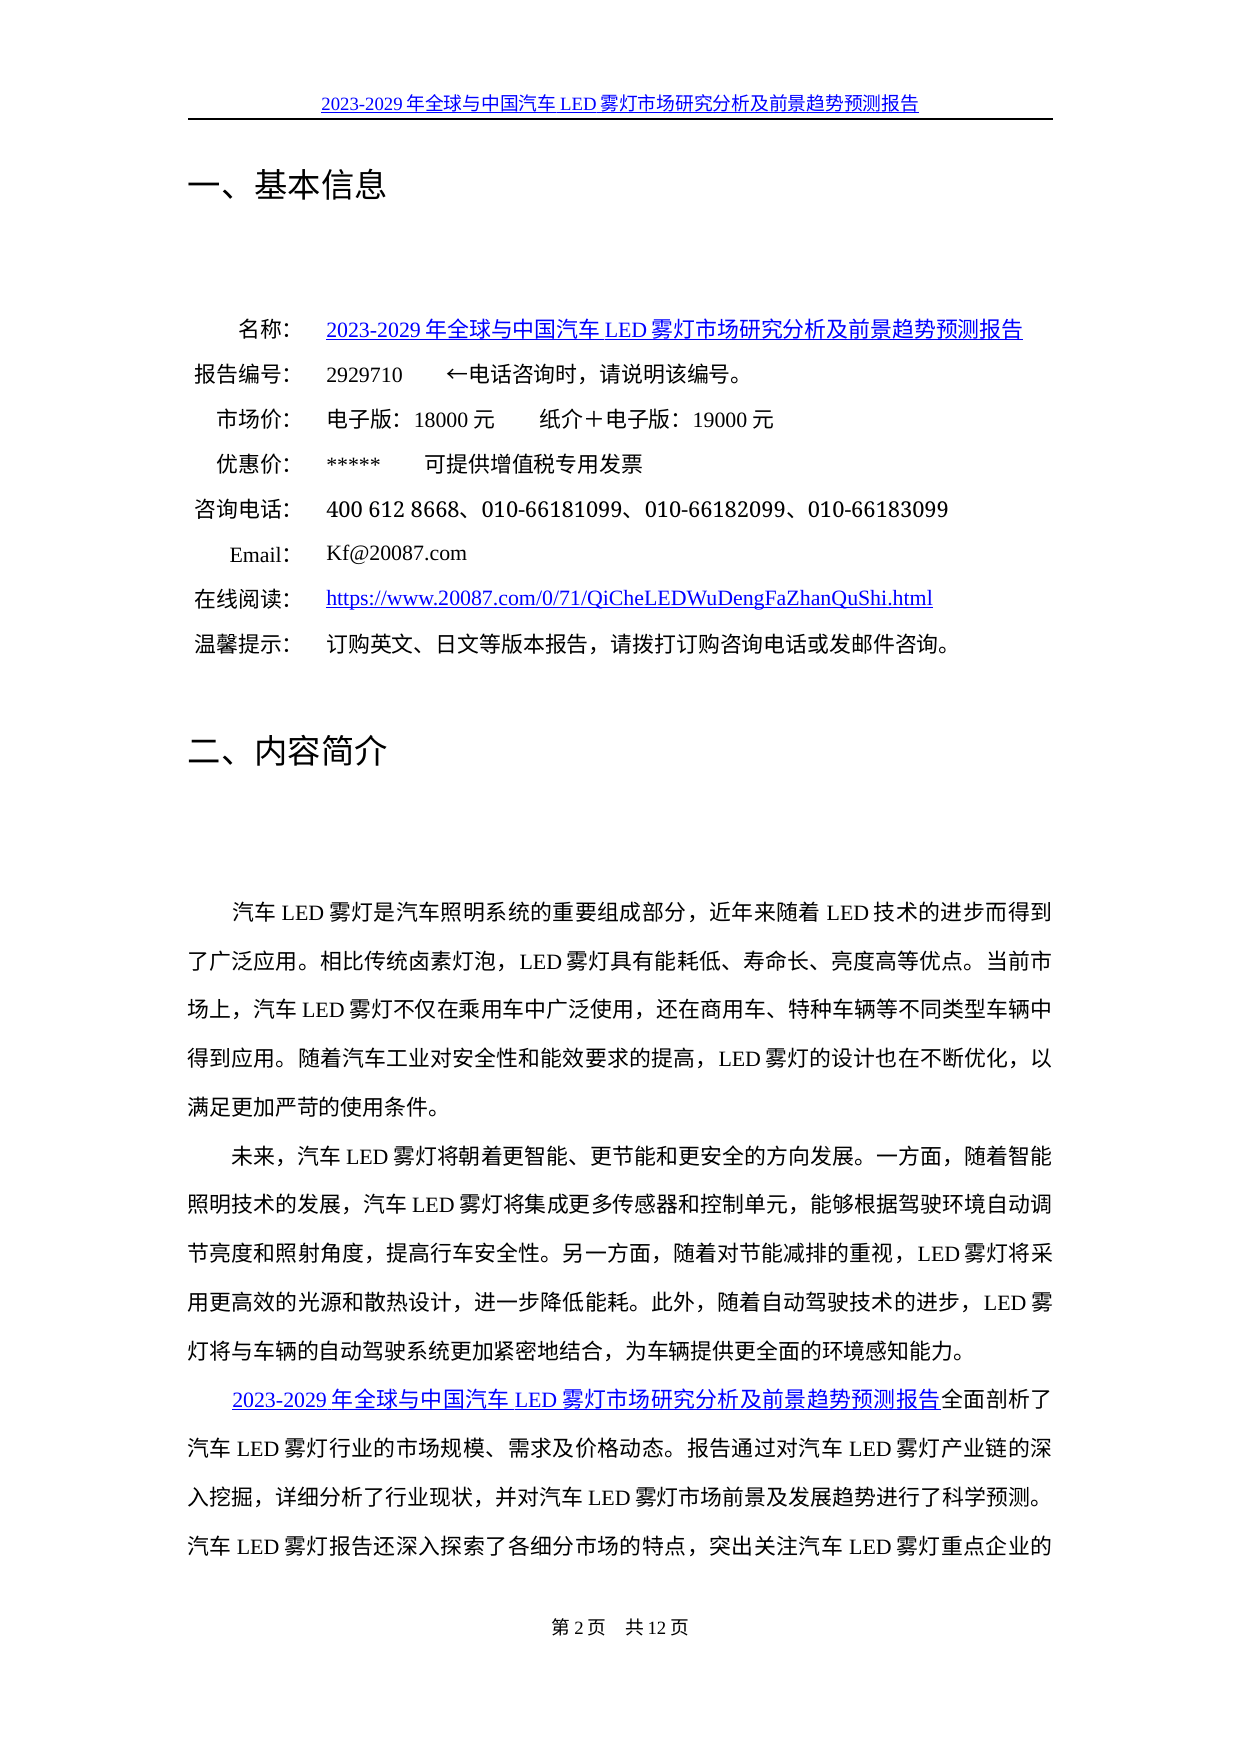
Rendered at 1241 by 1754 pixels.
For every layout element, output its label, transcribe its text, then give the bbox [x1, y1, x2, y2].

table_cell 400 612 8668、010-66181099、010-66182099、010-66183099 [315, 492, 1073, 537]
title 一、基本信息 [187, 150, 1053, 215]
table_cell 温馨提示： [167, 627, 315, 672]
table_header 2023-2029年全球与中国汽车LED雾灯市场研究分析及前景趋势预测报告 [315, 312, 1073, 357]
table_cell Kf@20087.com [315, 537, 1073, 582]
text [187, 894, 1053, 1561]
table_header 名称： [167, 312, 315, 357]
title 二、内容简介 [187, 717, 1053, 782]
table_cell 在线阅读： [167, 582, 315, 627]
table_cell [315, 582, 1073, 627]
table_cell 市场价： [167, 402, 315, 447]
table_cell 咨询电话： [167, 492, 315, 537]
table_cell 订购英文、日文等版本报告，请拨打订购咨询电话或发邮件咨询。 [315, 627, 1073, 672]
table_cell ***** 可提供增值税专用发票 [315, 447, 1073, 492]
table_cell 优惠价： [167, 447, 315, 492]
table_cell 报告编号： [167, 357, 315, 402]
table_cell 2929710 ←电话咨询时，请说明该编号。 [315, 357, 1073, 402]
table_cell Email： [167, 537, 315, 582]
table_cell 电子版：18000 元 纸介＋电子版：19000 元 [315, 402, 1073, 447]
